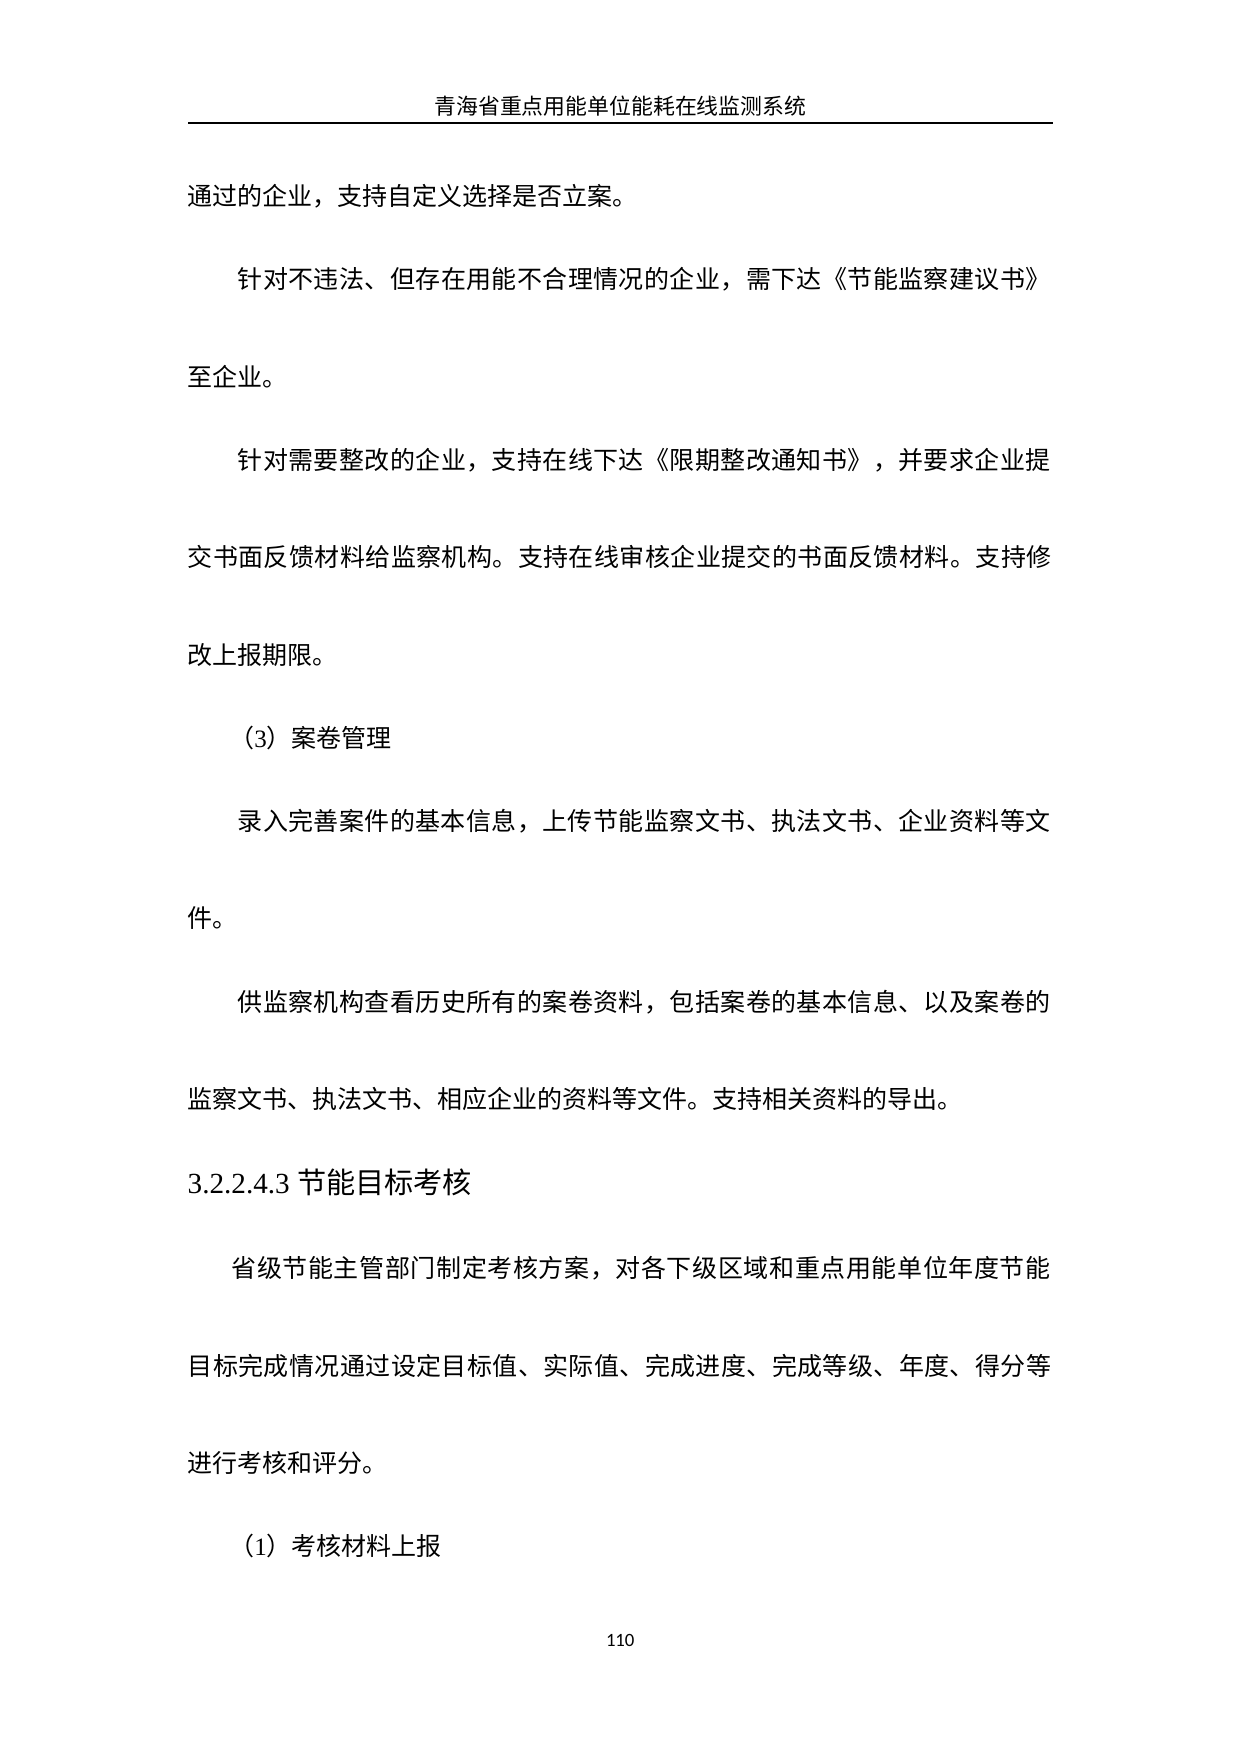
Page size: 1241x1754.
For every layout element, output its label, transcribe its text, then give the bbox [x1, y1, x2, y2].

text 省级节能主管部门制定考核方案，对各下级区域和重点用能单位年度节能目标完成情况通过设定目标值、实际值、完成进度、完成等级、年度、得分等进行考核和评分。 [187, 1234, 1053, 1494]
list 案卷管理 [187, 704, 1053, 769]
list 考核材料上报 [187, 1512, 1053, 1577]
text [187, 162, 1053, 227]
text 针对不违法、但存在用能不合理情况的企业，需下达《节能监察建议书》至企业。 [187, 245, 1053, 408]
text 节能目标考核 [187, 1148, 1053, 1213]
text 针对需要整改的企业，支持在线下达《限期整改通知书》，并要求企业提交书面反馈材料给监察机构。支持在线审核企业提交的书面反馈材料。支持修改上报期限。 [187, 426, 1053, 686]
text 录入完善案件的基本信息，上传节能监察文书、执法文书、企业资料等文件。 [187, 787, 1053, 949]
text 供监察机构查看历史所有的案卷资料，包括案卷的基本信息、以及案卷的监察文书、执法文书、相应企业的资料等文件。支持相关资料的导出。 [187, 968, 1053, 1130]
